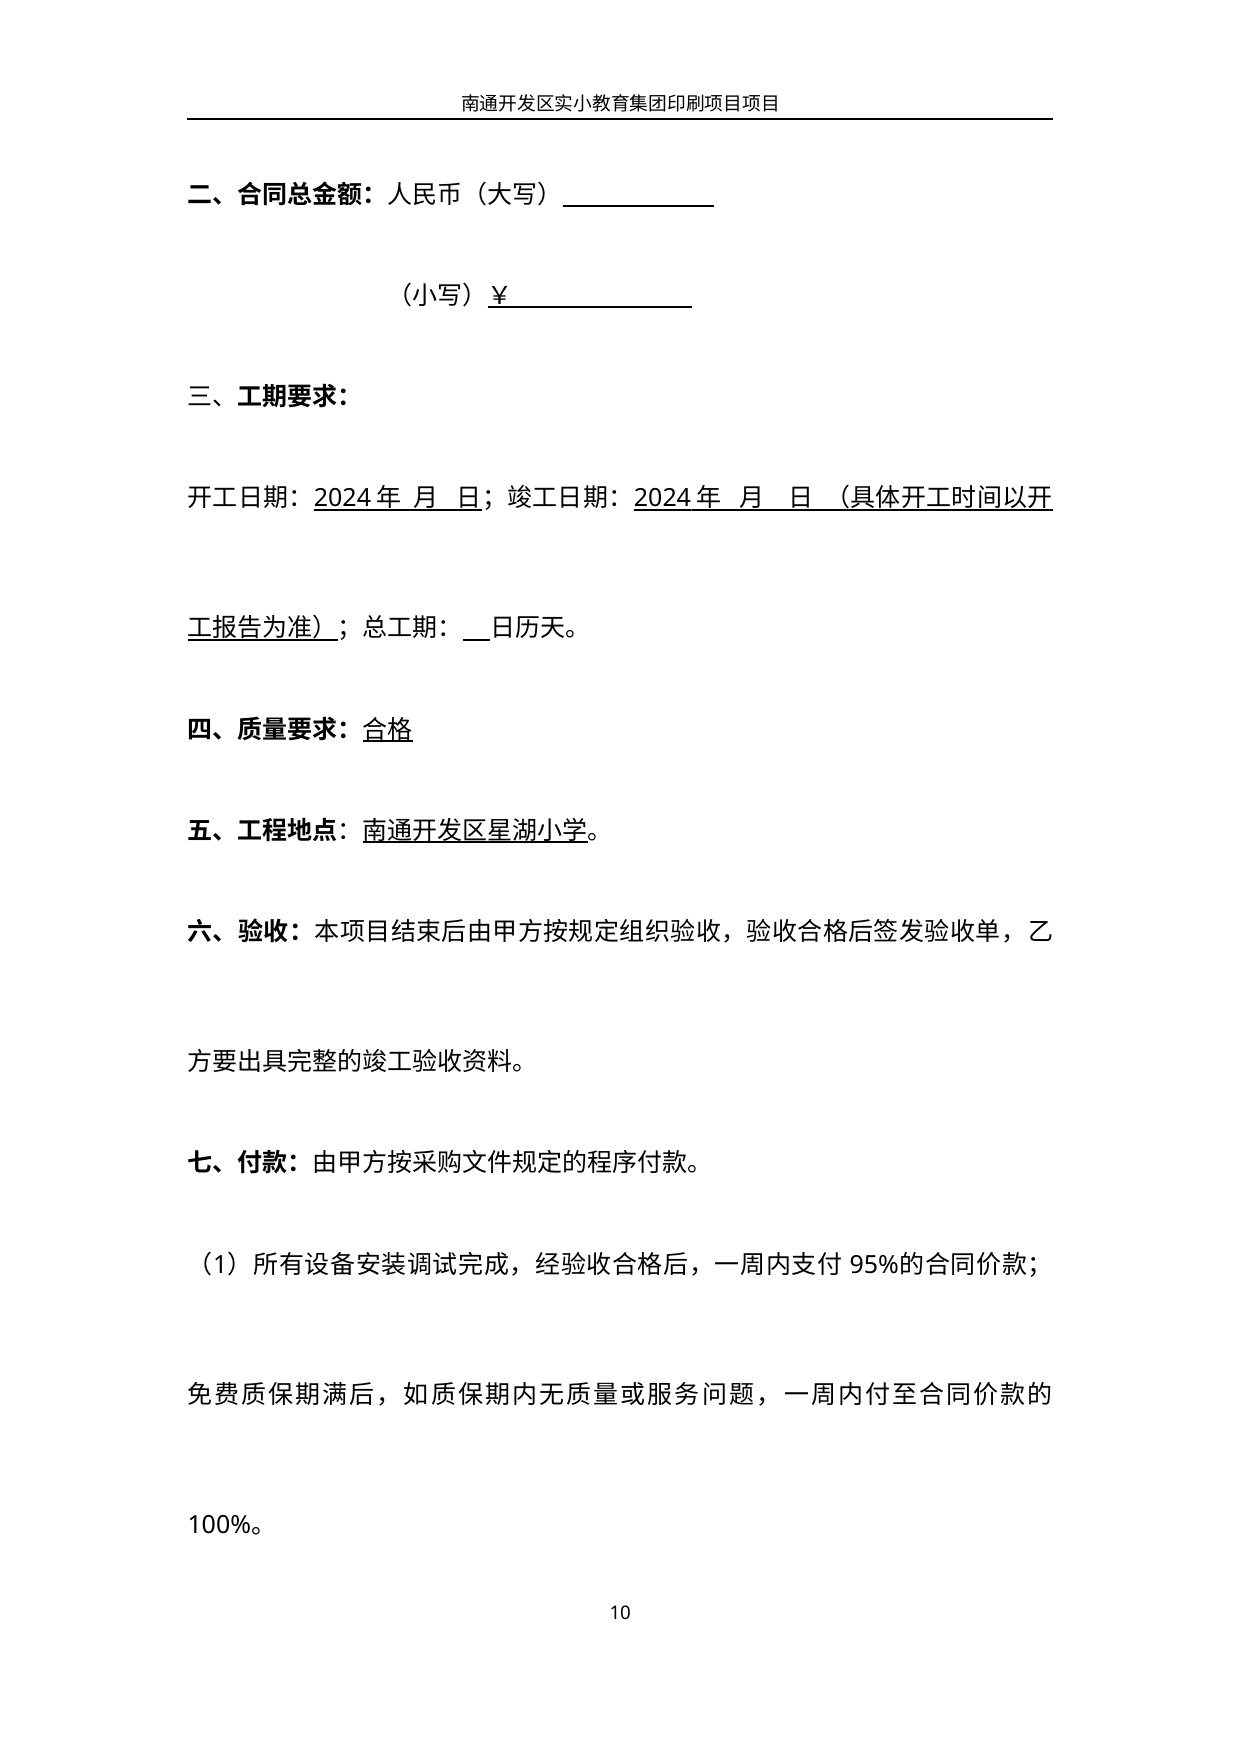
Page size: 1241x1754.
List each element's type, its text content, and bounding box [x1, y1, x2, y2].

text 开工日期：2024年 月 日；竣工日期：2024年 月 日 （具体开工时间以开工报告为准）；总工期： 日历天。 [187, 463, 1053, 658]
text 四、质量要求：合格 [187, 695, 1053, 760]
text 三、工期要求： [187, 362, 1053, 427]
text 二、合同总金额：人民币（大写） [187, 160, 1053, 225]
text 七、付款：由甲方按采购文件规定的程序付款。 [187, 1128, 1053, 1193]
text （1）所有设备安装调试完成，经验收合格后，一周内支付95%的合同价款；免费质保期满后，如质保期内无质量或服务问题，一周内付至合同价款的100%。 [187, 1230, 1053, 1555]
text （小写）￥ [187, 261, 1053, 326]
text 六、验收：本项目结束后由甲方按规定组织验收，验收合格后签发验收单，乙方要出具完整的竣工验收资料。 [187, 897, 1053, 1092]
text 五、工程地点：南通开发区星湖小学。 [187, 796, 1053, 861]
